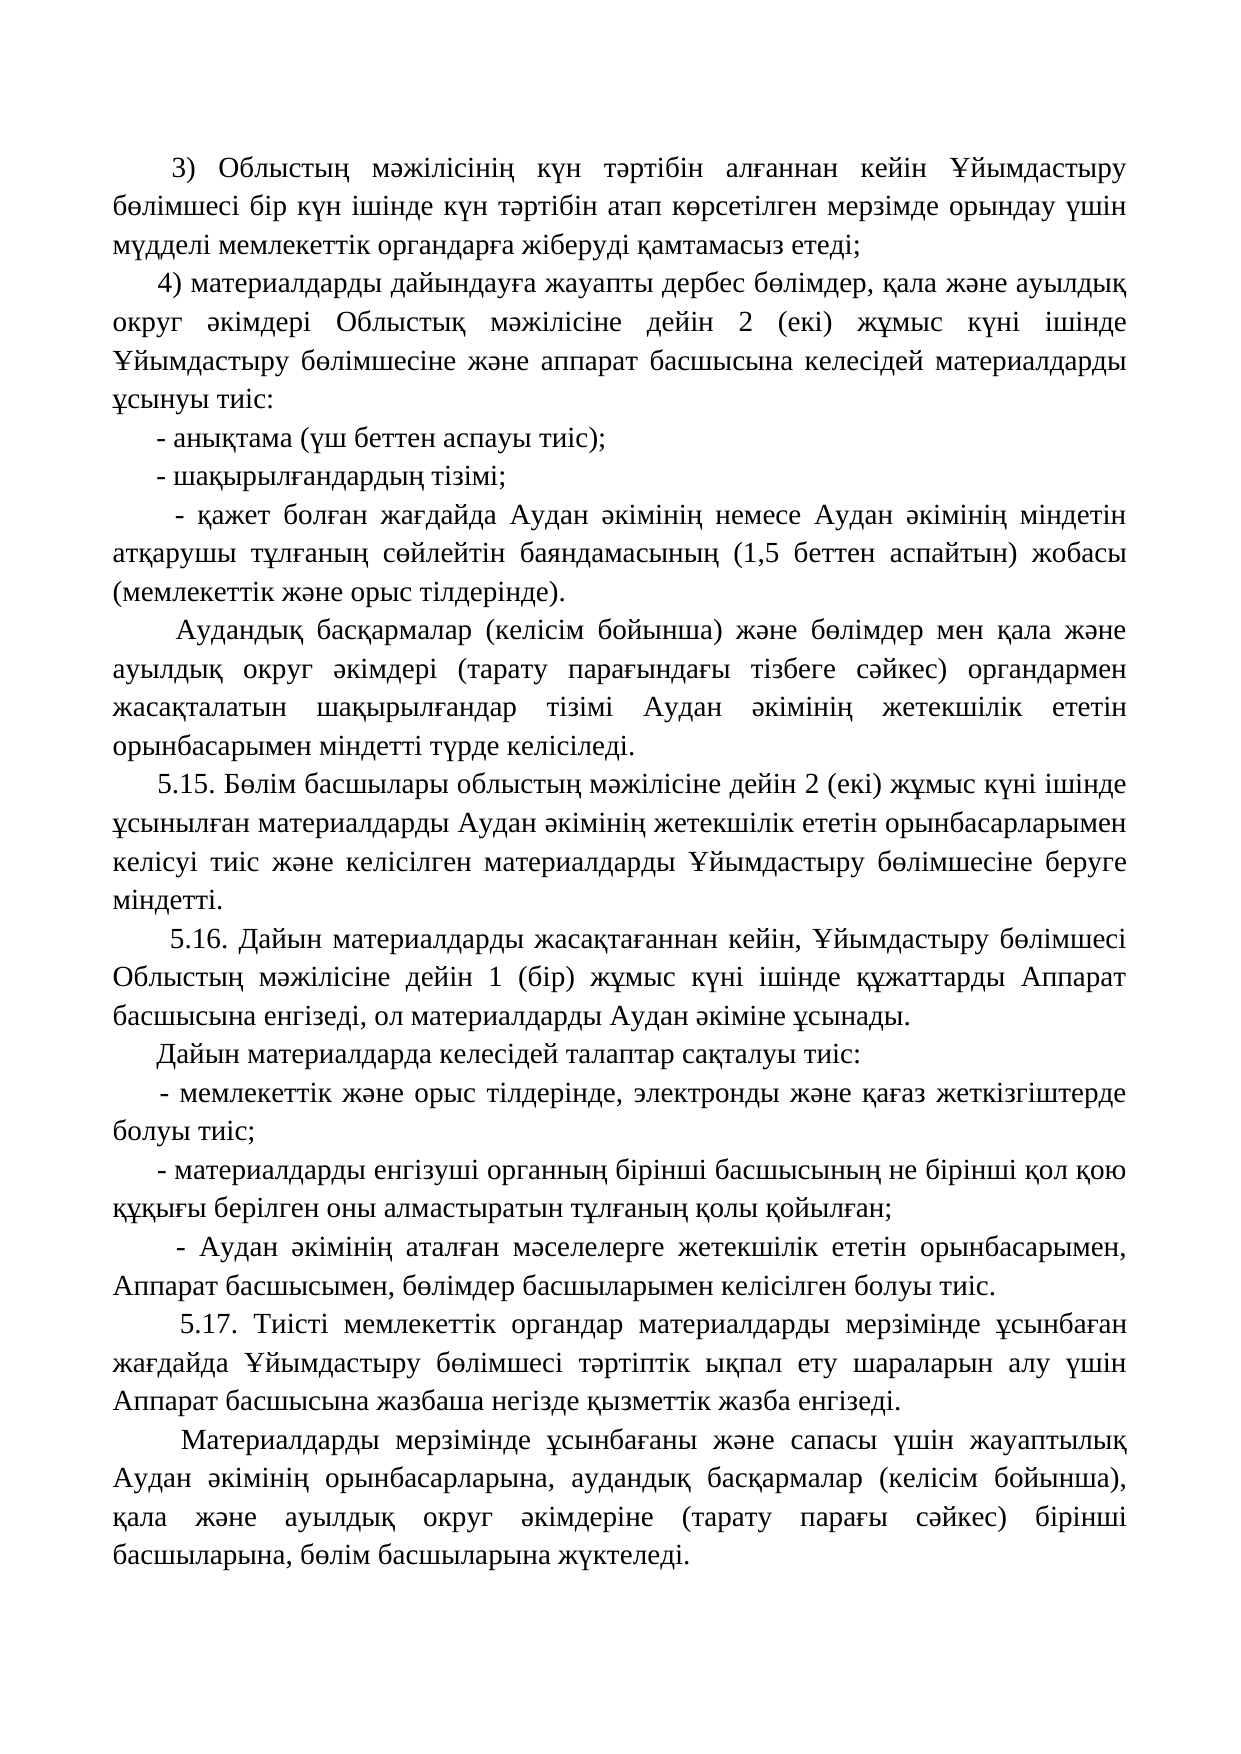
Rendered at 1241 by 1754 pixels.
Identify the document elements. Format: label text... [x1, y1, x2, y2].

text 4) материалдарды дайындауға жауапты дербес бөлімдер, қала және ауылдық округ әкімдері Облыстық мәжілісіне дейін 2 (екі) жұмыс күні ішінде Ұйымдастыру бөлімшесіне және аппарат басшысына келесідей материалдарды ұсынуы тиіс: [112, 266, 1128, 415]
text Дайын материалдарда келесідей талаптар сақталуы тиіс: [112, 1036, 1128, 1070]
text - қажет болған жағдайда Аудан әкімінің немесе Аудан әкімінің міндетін атқарушы тұлғаның сөйлейтін баяндамасының (1,5 беттен аспайтын) жобасы (мемлекеттік және орыс тілдерінде). [112, 497, 1128, 607]
text 5.17. Тиісті мемлекеттік органдар материалдарды мерзімінде ұсынбаған жағдайда Ұйымдастыру бөлімшесі тәртіптік ықпал ету шараларын алу үшін Аппарат басшысына жазбаша негізде қызметтік жазба енгізеді. [112, 1306, 1128, 1417]
text - шақырылғандардың тізімі; [112, 458, 1128, 492]
text 5.16. Дайын материалдарды жасақтағаннан кейін, Ұйымдастыру бөлімшесі Облыстың мәжілісіне дейін 1 (бір) жұмыс күні ішінде құжаттарды Аппарат басшысына енгізеді, ол материалдарды Аудан әкіміне ұсынады. [112, 921, 1128, 1031]
text - Аудан әкімінің аталған мәселелерге жетекшілік ететін орынбасарымен, Аппарат басшысымен, бөлімдер басшыларымен келісілген болуы тиіс. [112, 1229, 1128, 1301]
text Аудандық басқармалар (келісім бойынша) және бөлімдер мен қала және ауылдық округ әкімдері (тарату парағындағы тізбеге сәйкес) органдармен жасақталатын шақырылғандар тізімі Аудан әкімінің жетекшілік ететін орынбасарымен міндетті түрде келісіледі. [112, 612, 1128, 762]
text 5.15. Бөлім басшылары облыстың мәжілісіне дейін 2 (екі) жұмыс күні ішінде ұсынылған материалдарды Аудан әкімінің жетекшілік ететін орынбасарларымен келісуі тиіс және келісілген материалдарды Ұйымдастыру бөлімшесіне беруге міндетті. [112, 767, 1128, 916]
text 3) Облыстың мәжілісінің күн тәртібін алғаннан кейін Ұйымдастыру бөлімшесі бір күн ішінде күн тәртібін атап көрсетілген мерзімде орындау үшін мүдделі мемлекеттік органдарға жіберуді қамтамасыз етеді; [112, 150, 1128, 261]
text - анықтама (үш беттен аспауы тиіс); [112, 420, 1128, 453]
text - мемлекеттік және орыс тілдерінде, электронды және қағаз жеткізгіштерде болуы тиіс; [112, 1075, 1128, 1147]
text Материалдарды мерзімінде ұсынбағаны және сапасы үшін жауаптылық Аудан әкімінің орынбасарларына, аудандық басқармалар (келісім бойынша), қала және ауылдық округ әкімдеріне (тарату парағы сәйкес) бірінші басшыларына, бөлім басшыларына жүктеледі. [112, 1422, 1128, 1571]
text - материалдарды енгізуші органның бірінші басшысының не бірінші қол қою құқығы берілген оны алмастыратын тұлғаның қолы қойылған; [112, 1152, 1128, 1224]
